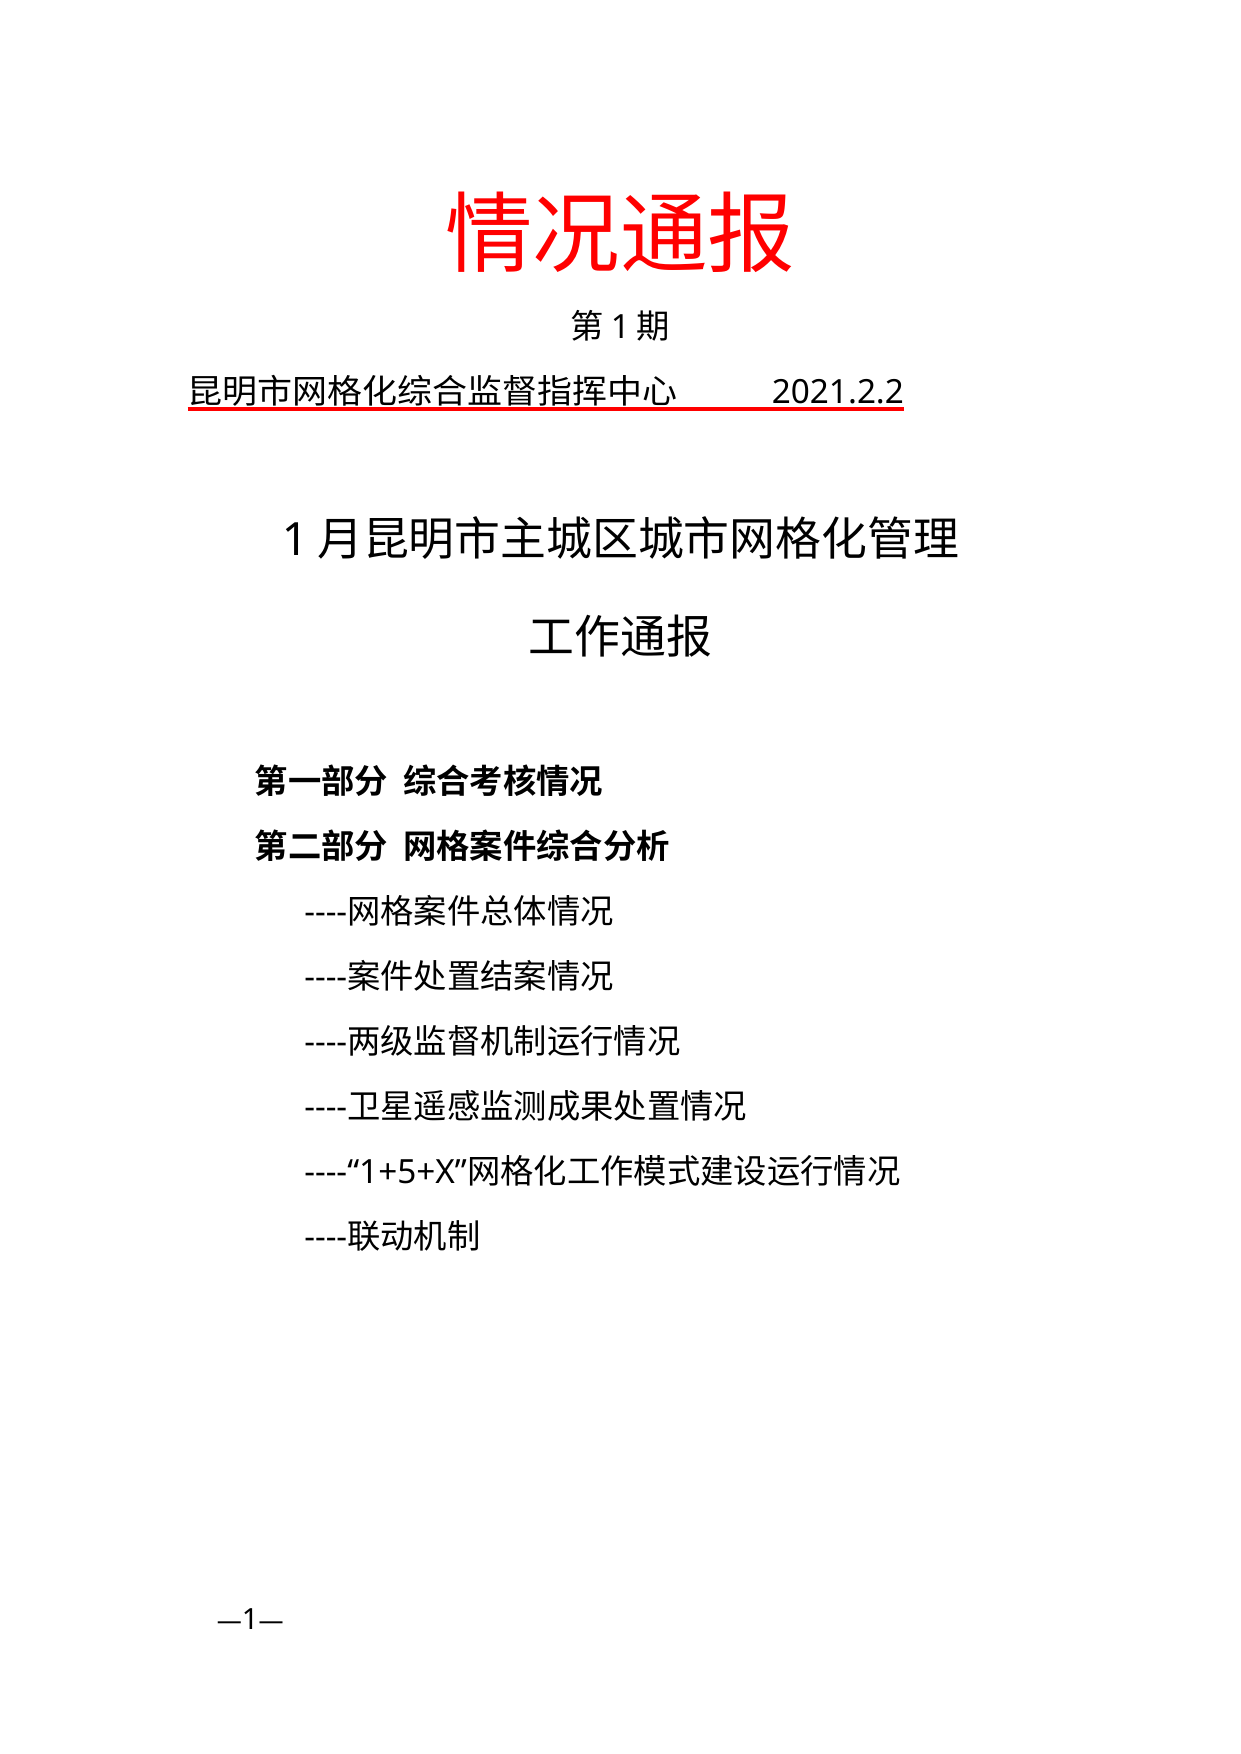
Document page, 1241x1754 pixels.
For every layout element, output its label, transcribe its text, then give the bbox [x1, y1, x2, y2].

text ----两级监督机制运行情况 [187, 1007, 1053, 1072]
text ----网格案件总体情况 [187, 877, 1053, 942]
text ----联动机制 [187, 1202, 1053, 1267]
text 第一部分 综合考核情况 [187, 747, 1053, 812]
text ----案件处置结案情况 [187, 942, 1053, 1007]
text 第1期 [187, 292, 1053, 357]
text 第二部分 网格案件综合分析 [187, 812, 1053, 877]
text ----卫星遥感监测成果处置情况 [187, 1072, 1053, 1137]
text 昆明市网格化综合监督指挥中心 2021.2.2 [187, 357, 1053, 422]
text 1月昆明市主城区城市网格化管理 [187, 487, 1053, 584]
text ----“1+5+X”网格化工作模式建设运行情况 [187, 1137, 1053, 1202]
text 情况通报 [187, 162, 1053, 292]
text 工作通报 [187, 584, 1053, 682]
